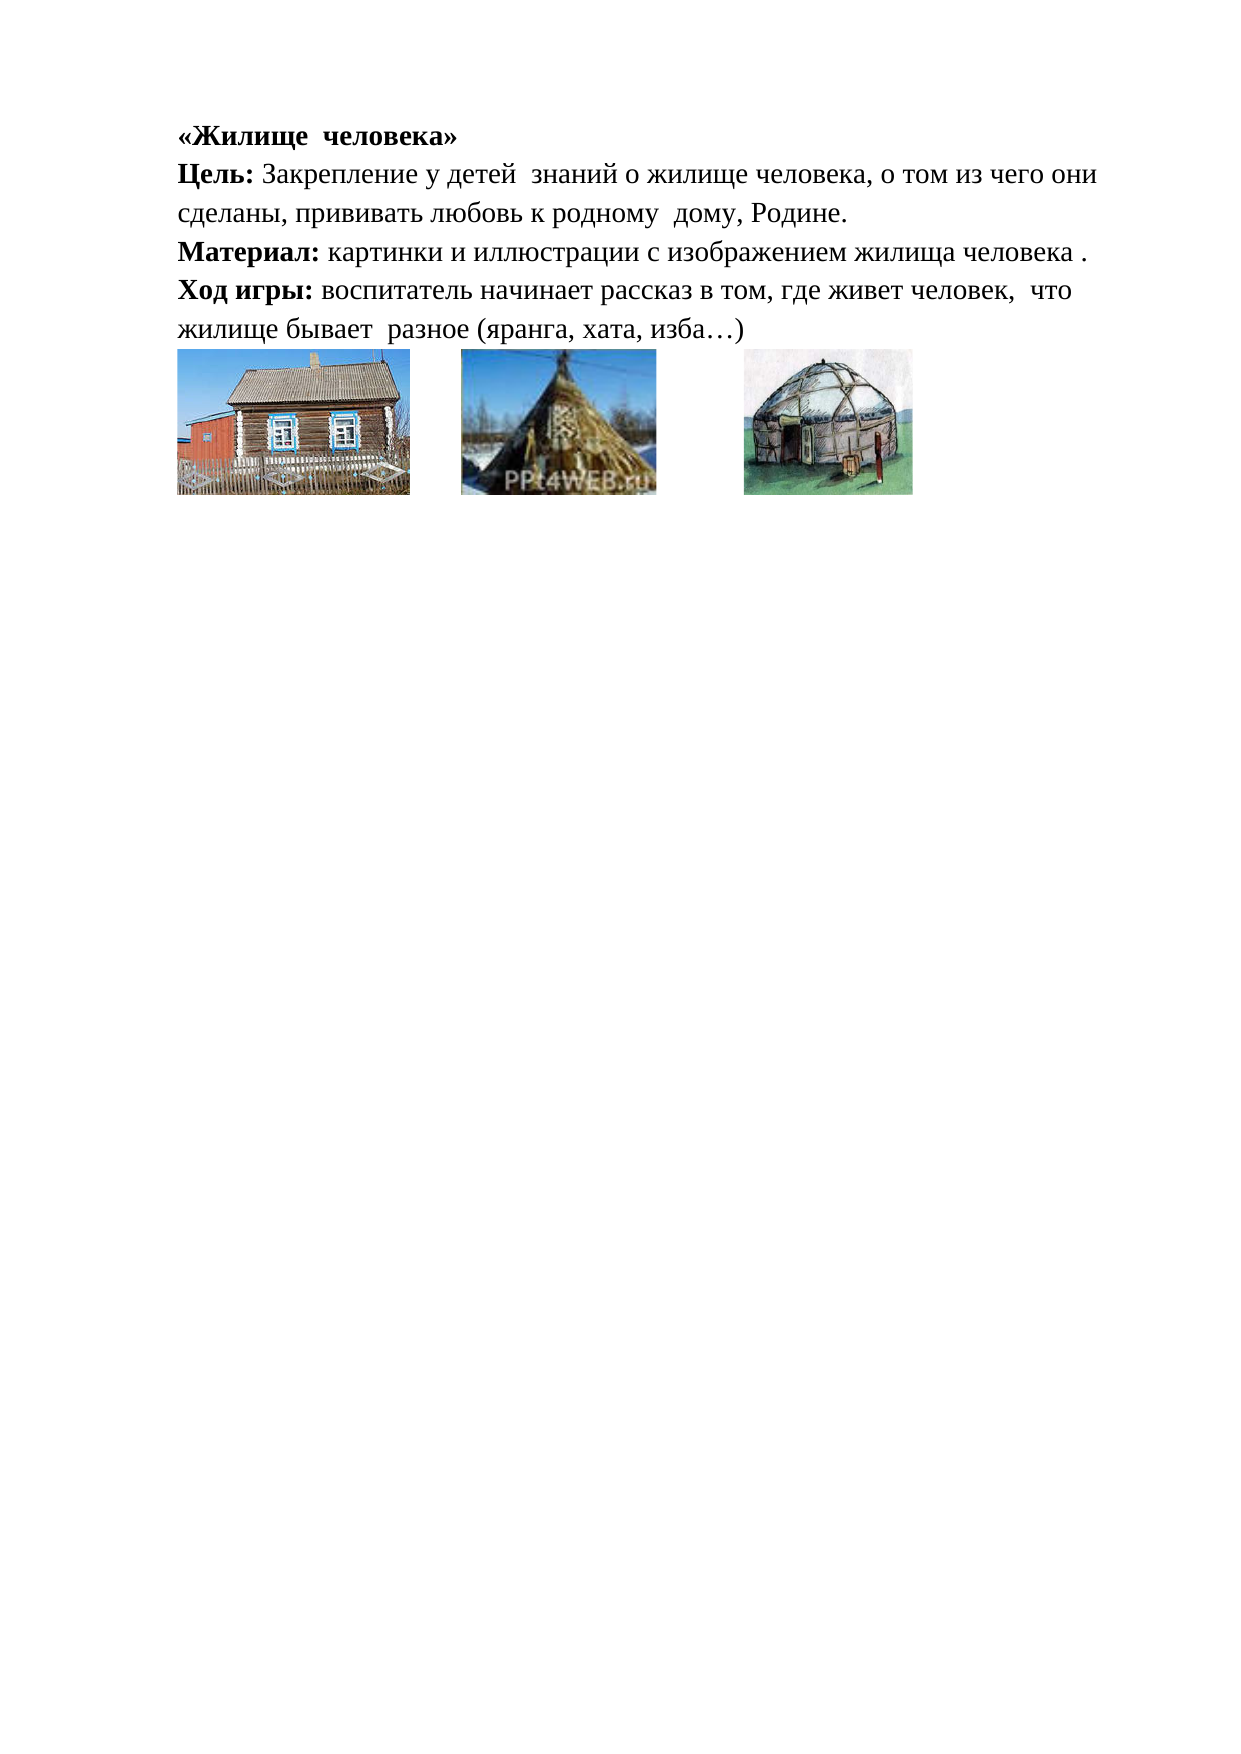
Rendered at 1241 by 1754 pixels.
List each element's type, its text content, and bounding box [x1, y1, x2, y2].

text Цель: Закрепление у детей знаний о жилище человека, о том из чего они сделаны, прививать любовь к родному дому, Родине. [177, 157, 1152, 229]
text Материал: картинки и иллюстрации с изображением жилища человека . [177, 234, 1152, 267]
text «Жилище человека» [177, 118, 1152, 152]
picture [743, 349, 913, 495]
text Ход игры: воспитатель начинает рассказ в том, где живет человек, что жилище бывает разное (яранга, хата, изба…) [177, 272, 1152, 344]
picture [177, 349, 410, 495]
picture [461, 349, 657, 495]
